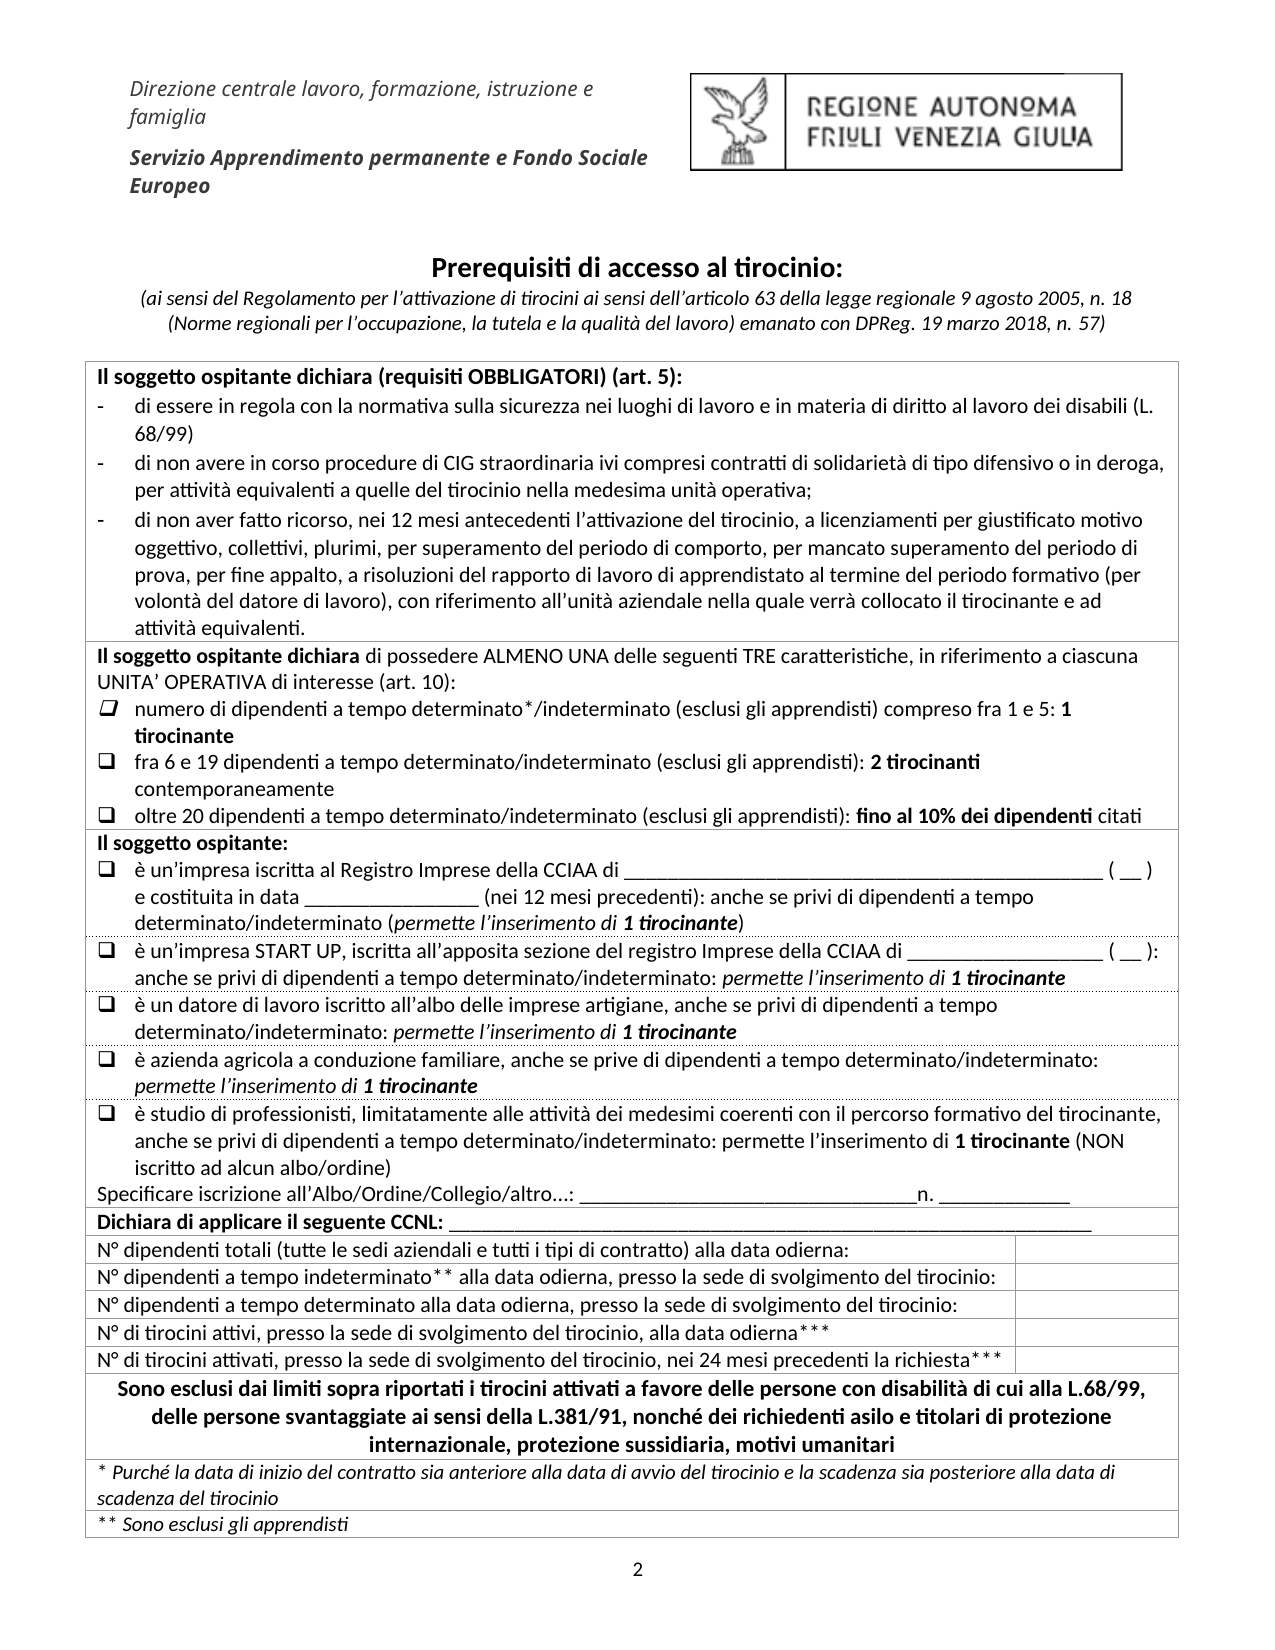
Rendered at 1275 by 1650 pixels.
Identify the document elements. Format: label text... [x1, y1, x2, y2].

table_cell Il soggetto ospitante: è un’impresa iscritta al Registro Imprese della CCIAA di ____________________________________________ ( __ ) e costituita in data ________________ (nei 12 mesi precedenti): anche se privi di dipendenti a tempo determinato/indeterminato (permette l’inserimento di 1 tirocinante) [86, 830, 1178, 936]
table_cell è azienda agricola a conduzione familiare, anche se prive di dipendenti a tempo determinato/indeterminato: permette l’inserimento di 1 tirocinante [86, 1045, 1178, 1099]
title (ai sensi del Regolamento per l’attivazione di tirocini ai sensi dell’articolo 63 della legge regionale 9 agosto 2005, n. 18 (Norme regionali per l’occupazione, la tutela e la qualità del lavoro) emanato con DPReg. 19 marzo 2018, n. 57) [118, 285, 1157, 336]
table_cell N° di tirocini attivi, presso la sede di svolgimento del tirocinio, alla data odierna*** [86, 1319, 1015, 1346]
table_cell [1016, 1347, 1178, 1373]
table_cell N° dipendenti a tempo determinato alla data odierna, presso la sede di svolgimento del tirocinio: [86, 1291, 1015, 1318]
table_cell [1016, 1319, 1178, 1346]
table_cell è un’impresa START UP, iscritta all’apposita sezione del registro Imprese della CCIAA di __________________ ( __ ): anche se privi di dipendenti a tempo determinato/indeterminato: permette l’inserimento di 1 tirocinante [86, 936, 1178, 991]
table_cell * Purché la data di inizio del contratto sia anteriore alla data di avvio del tirocinio e la scadenza sia posteriore alla data di scadenza del tirocinio [86, 1460, 1178, 1510]
table_cell N° di tirocini attivati, presso la sede di svolgimento del tirocinio, nei 24 mesi precedenti la richiesta*** [86, 1347, 1015, 1373]
title Prerequisiti di accesso al tirocinio: [118, 249, 1157, 285]
table_cell N° dipendenti totali (tutte le sedi aziendali e tutti i tipi di contratto) alla data odierna: [86, 1236, 1015, 1262]
table_cell ** Sono esclusi gli apprendisti [86, 1511, 1178, 1537]
table_cell [1016, 1291, 1178, 1318]
table_cell di essere in regola con la normativa sulla sicurezza nei luoghi di lavoro e in materia di diritto al lavoro dei disabili (L. 68/99) di non avere in corso procedure di CIG straordinaria ivi compresi contratti di solidarietà di tipo difensivo o in deroga, per attività equivalenti a quelle del tirocinio nella medesima unità operativa; di non aver fatto ricorso, nei 12 mesi antecedenti l’attivazione del tirocinio, a licenziamenti per giustificato motivo oggettivo, collettivi, plurimi, per superamento del periodo di comporto, per mancato superamento del periodo di prova, per fine appalto, a risoluzioni del rapporto di lavoro di apprendistato al termine del periodo formativo (per volontà del datore di lavoro), con riferimento all’unità aziendale nella quale verrà collocato il tirocinante e ad attività equivalenti. [86, 390, 1178, 641]
table_cell Il soggetto ospitante dichiara di possedere ALMENO UNA delle seguenti TRE caratteristiche, in riferimento a ciascuna UNITA’ OPERATIVA di interesse (art. 10): numero di dipendenti a tempo determinato*/indeterminato (esclusi gli apprendisti) compreso fra 1 e 5: 1 tirocinante fra 6 e 19 dipendenti a tempo determinato/indeterminato (esclusi gli apprendisti): 2 tirocinanti contemporaneamente oltre 20 dipendenti a tempo determinato/indeterminato (esclusi gli apprendisti): fino al 10% dei dipendenti citati [86, 642, 1178, 828]
table_cell Dichiara di applicare il seguente CCNL: ___________________________________________________________ [86, 1208, 1178, 1235]
picture [690, 73, 1123, 171]
table_cell N° dipendenti a tempo indeterminato** alla data odierna, presso la sede di svolgimento del tirocinio: [86, 1264, 1015, 1290]
table_header Il soggetto ospitante dichiara (requisiti OBBLIGATORI) (art. 5): [86, 362, 1178, 390]
table_cell è un datore di lavoro iscritto all’albo delle imprese artigiane, anche se privi di dipendenti a tempo determinato/indeterminato: permette l’inserimento di 1 tirocinante [86, 991, 1178, 1045]
table_cell Sono esclusi dai limiti sopra riportati i tirocini attivati a favore delle persone con disabilità di cui alla L.68/99, delle persone svantaggiate ai sensi della L.381/91, nonché dei richiedenti asilo e titolari di protezione internazionale, protezione sussidiaria, motivi umanitari [86, 1374, 1178, 1458]
table_cell [1016, 1236, 1178, 1262]
table_cell [1016, 1264, 1178, 1290]
table_cell è studio di professionisti, limitatamente alle attività dei medesimi coerenti con il percorso formativo del tirocinante, anche se privi di dipendenti a tempo determinato/indeterminato: permette l’inserimento di 1 tirocinante (NON iscritto ad alcun albo/ordine) Specificare iscrizione all’Albo/Ordine/Collegio/altro...: _______________________________n. ____________ [86, 1099, 1178, 1207]
